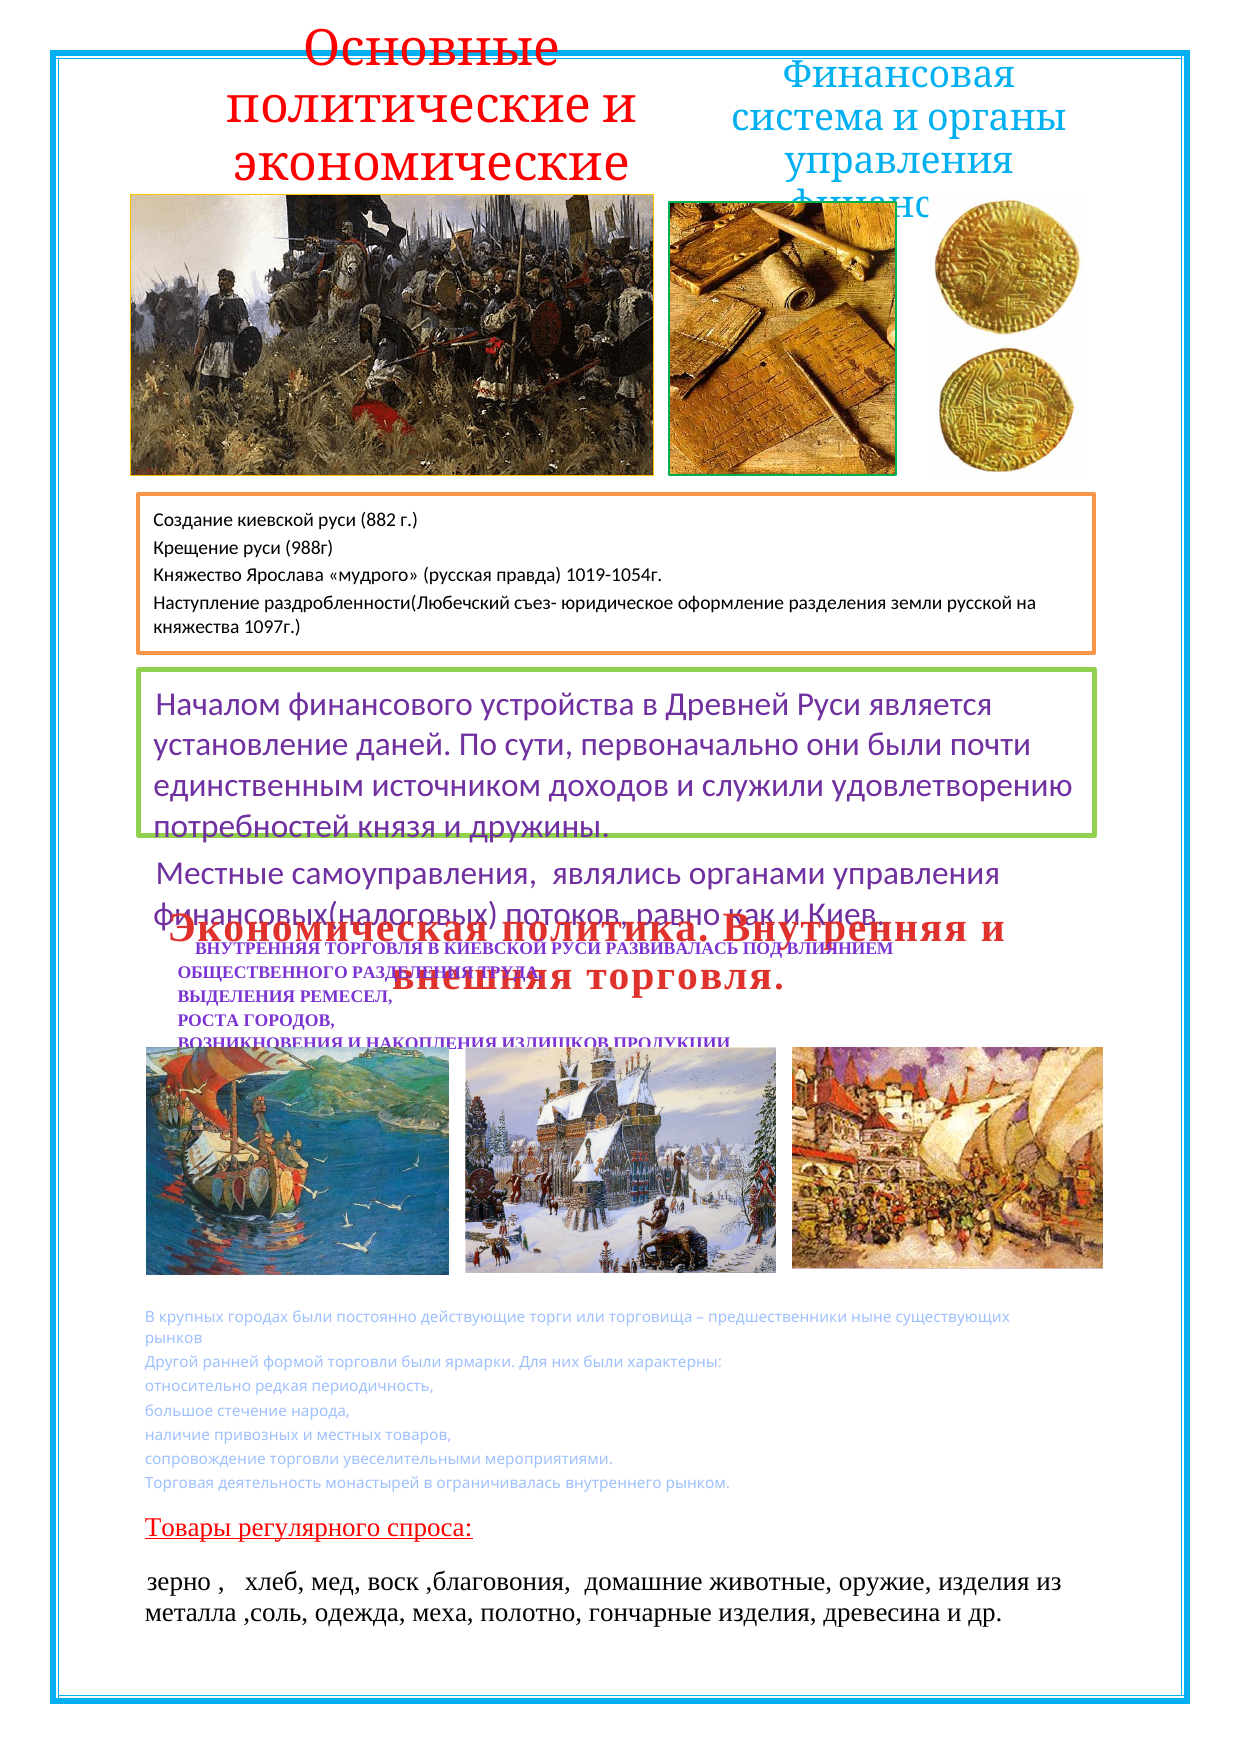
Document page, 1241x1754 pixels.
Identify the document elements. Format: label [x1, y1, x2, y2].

picture [792, 1047, 1103, 1269]
picture [465, 1047, 776, 1273]
picture [131, 195, 653, 475]
picture [929, 195, 1085, 478]
picture [146, 1047, 449, 1275]
picture [670, 203, 895, 474]
